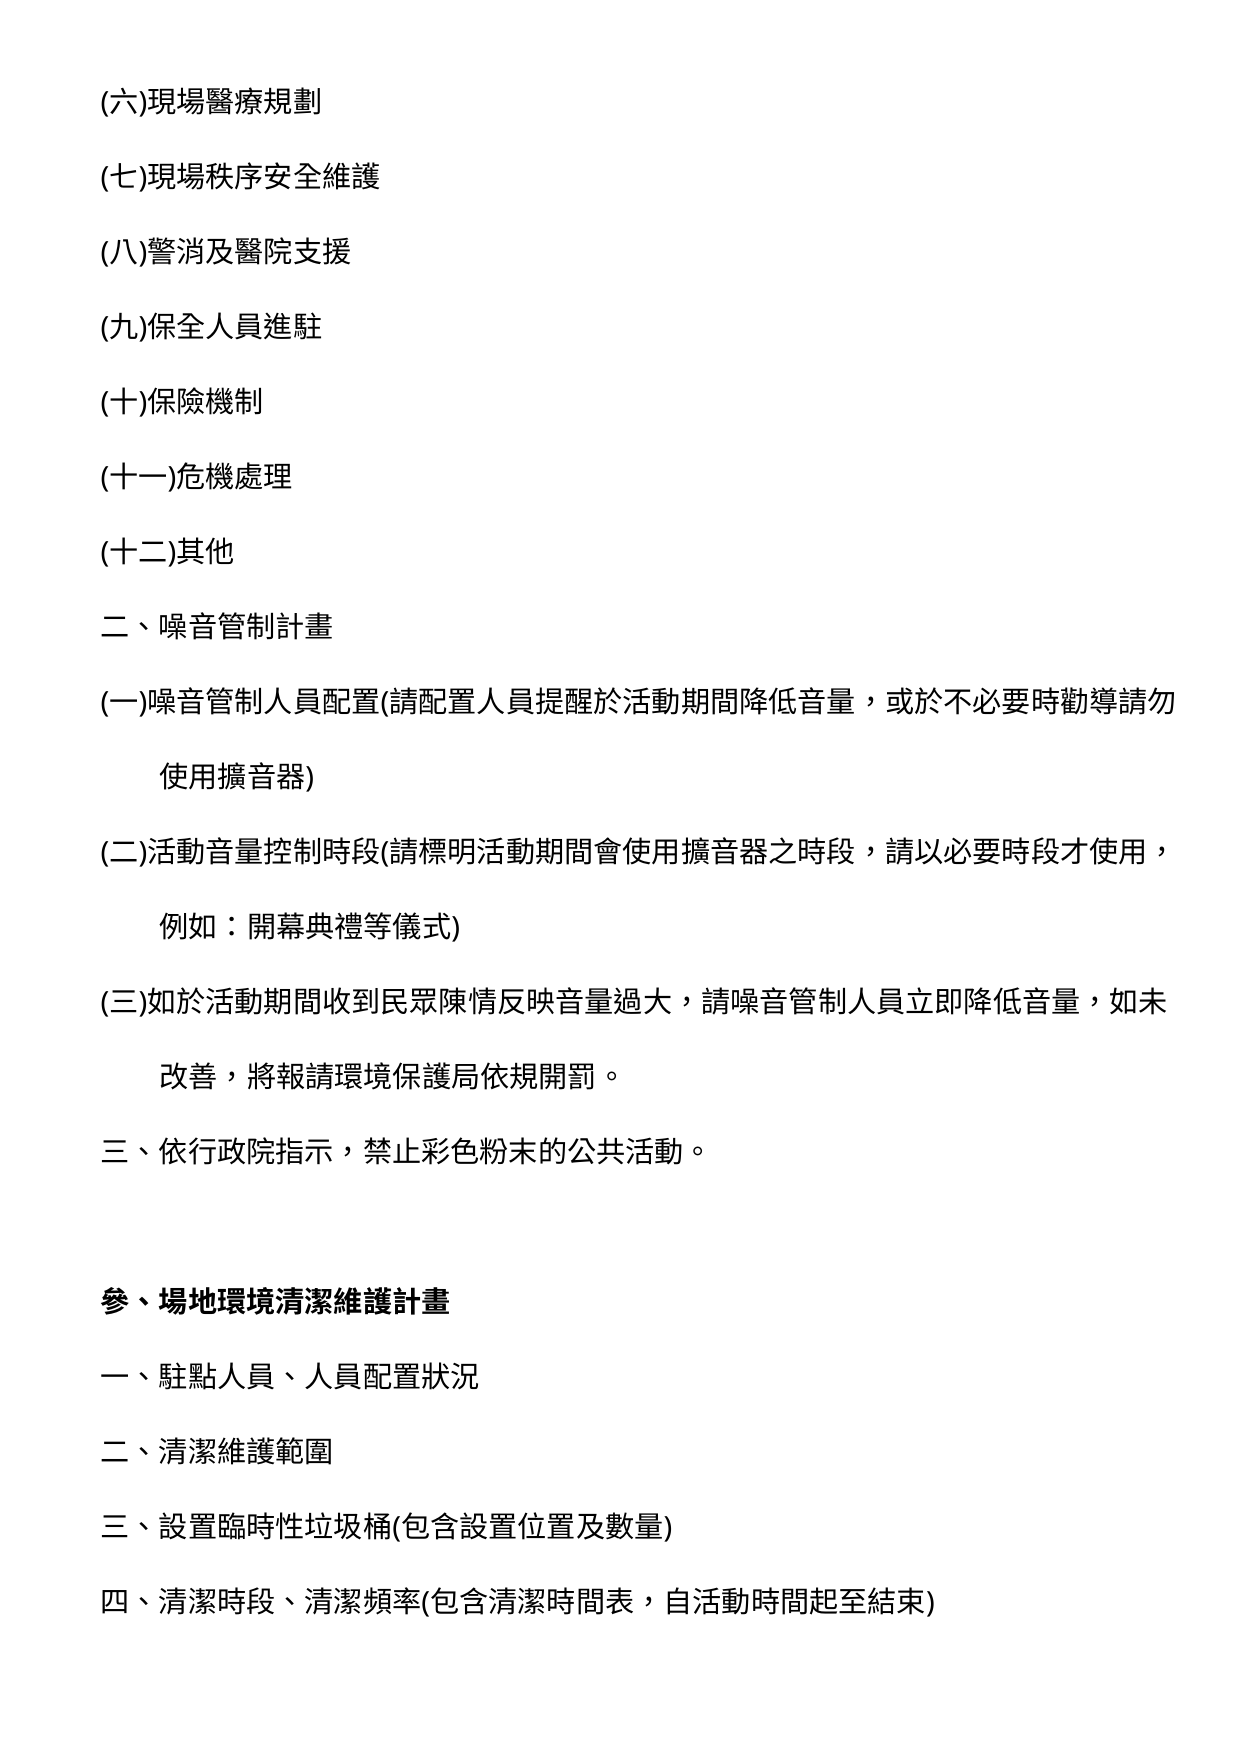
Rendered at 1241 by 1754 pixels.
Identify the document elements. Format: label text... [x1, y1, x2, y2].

text 一、駐點人員、人員配置狀況 [100, 1337, 1187, 1412]
text 二、噪音管制計畫 [100, 587, 1187, 662]
text 三、依行政院指示，禁止彩色粉末的公共活動。 [100, 1112, 1187, 1187]
text (七)現場秩序安全維護 [100, 137, 1187, 212]
text (一)噪音管制人員配置(請配置人員提醒於活動期間降低音量，或於不必要時勸導請勿使用擴音器) [100, 662, 1187, 812]
text (九)保全人員進駐 [100, 287, 1187, 362]
text 四、清潔時段、清潔頻率(包含清潔時間表，自活動時間起至結束) [100, 1562, 1187, 1637]
text (十一)危機處理 [100, 437, 1187, 512]
text 二、清潔維護範圍 [100, 1412, 1187, 1487]
text (十二)其他 [100, 512, 1187, 587]
text (六)現場醫療規劃 [100, 62, 1187, 137]
text (十)保險機制 [100, 362, 1187, 437]
text 參、場地環境清潔維護計畫 [100, 1262, 1187, 1337]
text 三、設置臨時性垃圾桶(包含設置位置及數量) [100, 1487, 1187, 1562]
text (三)如於活動期間收到民眾陳情反映音量過大，請噪音管制人員立即降低音量，如未改善，將報請環境保護局依規開罰。 [100, 962, 1187, 1112]
text (八)警消及醫院支援 [100, 212, 1187, 287]
text (二)活動音量控制時段(請標明活動期間會使用擴音器之時段，請以必要時段才使用，例如：開幕典禮等儀式) [100, 812, 1187, 962]
